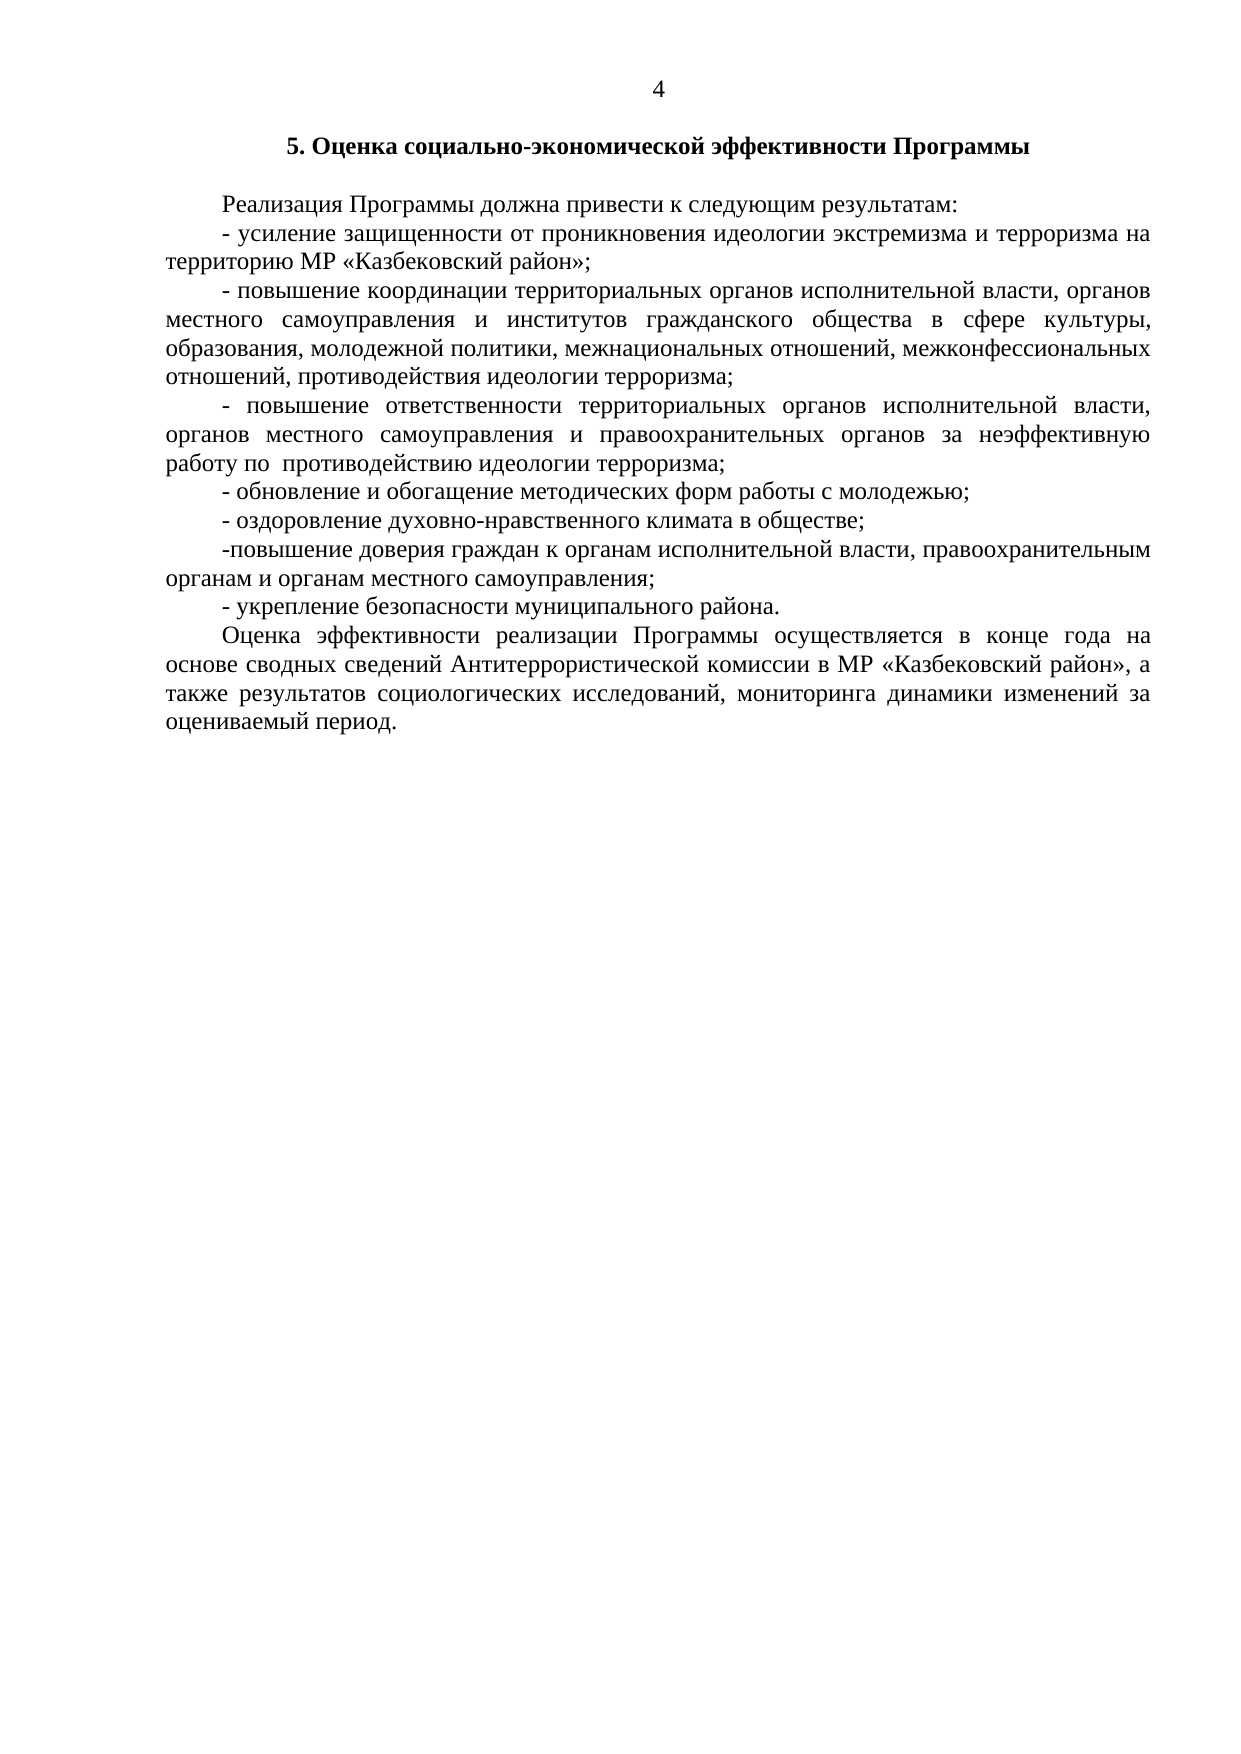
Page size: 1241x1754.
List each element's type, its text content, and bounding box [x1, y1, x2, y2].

text Реализация Программы должна привести к следующим результатам: [165, 189, 1152, 218]
text -повышение доверия граждан к органам исполнительной власти, правоохранительным органам и органам местного самоуправления; [165, 534, 1152, 591]
text - обновление и обогащение методических форм работы с молодежью; [165, 476, 1152, 505]
text - повышение координации территориальных органов исполнительной власти, органов местного самоуправления и институтов гражданского общества в сфере культуры, образования, молодежной политики, межнациональных отношений, межконфессиональных отношений, противодействия идеологии терроризма; [165, 275, 1152, 390]
text - оздоровление духовно-нравственного климата в обществе; [165, 505, 1152, 534]
text - повышение ответственности территориальных органов исполнительной власти, органов местного самоуправления и правоохранительных органов за неэффективную работу по противодействию идеологии терроризма; [165, 390, 1152, 476]
text 5. Оценка социально-экономической эффективности Программы [165, 131, 1152, 160]
text - укрепление безопасности муниципального района. [165, 591, 1152, 620]
text - усиление защищенности от проникновения идеологии экстремизма и терроризма на территорию МР «Казбековский район»; [165, 218, 1152, 275]
text Оценка эффективности реализации Программы осуществляется в конце года на основе сводных сведений Антитеррористической комиссии в МР «Казбековский район», а также результатов социологических исследований, мониторинга динамики изменений за оцениваемый период. [165, 620, 1152, 735]
